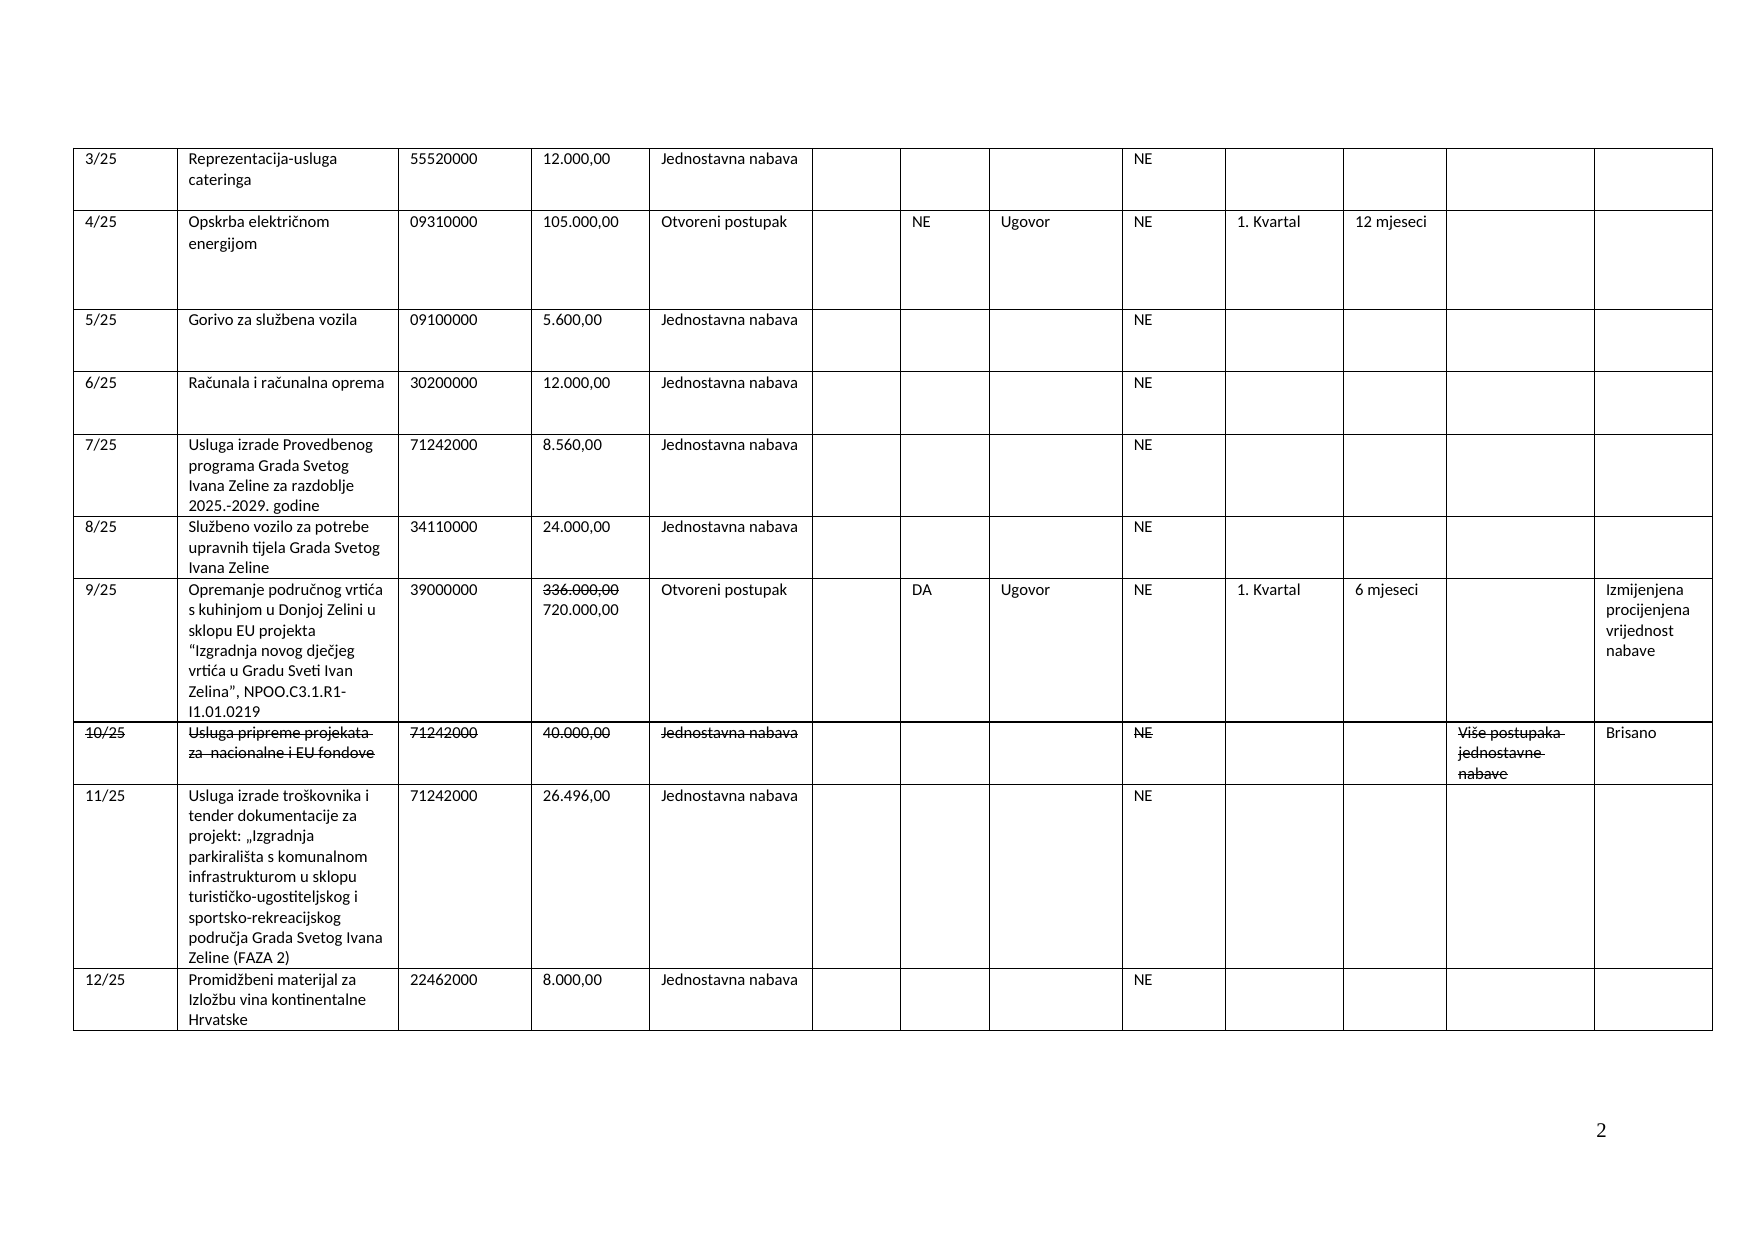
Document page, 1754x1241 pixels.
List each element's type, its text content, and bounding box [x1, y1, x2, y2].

table_cell Brisano [1595, 723, 1712, 784]
table_cell [1344, 435, 1446, 516]
table_cell NE [1123, 149, 1225, 210]
table_cell [813, 579, 900, 721]
table_cell [1447, 310, 1594, 371]
table_cell Računala i računalna oprema [178, 372, 398, 433]
table_cell [1595, 969, 1712, 1030]
table_cell [813, 211, 900, 308]
table_cell [1344, 785, 1446, 968]
table_cell NE [901, 211, 989, 308]
table_cell NE [1123, 310, 1225, 371]
table_cell [1226, 149, 1343, 210]
table_cell 1. Kvartal [1226, 579, 1343, 721]
table_cell NE [1123, 723, 1225, 784]
table_cell 11/25 [74, 785, 177, 968]
table_cell Gorivo za službena vozila [178, 310, 398, 371]
table_cell [1226, 969, 1343, 1030]
table_cell Jednostavna nabava [650, 372, 812, 433]
table_cell Jednostavna nabava [650, 310, 812, 371]
table_cell [1447, 211, 1594, 308]
table_cell 6 mjeseci [1344, 579, 1446, 721]
table_cell [813, 517, 900, 578]
table_cell 9/25 [74, 579, 177, 721]
table_cell [1447, 149, 1594, 210]
table_cell [1447, 579, 1594, 721]
table_cell 71242000 [399, 785, 531, 968]
table_cell [1226, 435, 1343, 516]
table_cell Otvoreni postupak [650, 211, 812, 308]
table_cell DA [901, 579, 989, 721]
table_cell [901, 372, 989, 433]
table_cell 09310000 [399, 211, 531, 308]
table_cell 336.000,00 720.000,00 [532, 579, 649, 721]
table_cell 10/25 [74, 723, 177, 784]
table_cell [1595, 517, 1712, 578]
table_cell [813, 785, 900, 968]
table_cell Ugovor [990, 579, 1122, 721]
table_cell [1595, 149, 1712, 210]
table_cell [1447, 785, 1594, 968]
table_cell Jednostavna nabava [650, 969, 812, 1030]
table_cell [1226, 785, 1343, 968]
table_cell Više postupaka jednostavne nabave [1447, 723, 1594, 784]
table_cell [1226, 517, 1343, 578]
table_cell NE [1123, 785, 1225, 968]
table_cell NE [1123, 435, 1225, 516]
table_cell 12.000,00 [532, 372, 649, 433]
table_cell [1447, 969, 1594, 1030]
table_cell [1226, 310, 1343, 371]
table_cell 5.600,00 [532, 310, 649, 371]
table_cell [1447, 435, 1594, 516]
table_cell [813, 969, 900, 1030]
table_cell Reprezentacija-usluga cateringa [178, 149, 398, 210]
table_cell [990, 310, 1122, 371]
table_cell NE [1123, 969, 1225, 1030]
table_cell Jednostavna nabava [650, 723, 812, 784]
table_cell 5/25 [74, 310, 177, 371]
table_cell 26.496,00 [532, 785, 649, 968]
table_cell [1226, 723, 1343, 784]
table_cell 1. Kvartal [1226, 211, 1343, 308]
table_cell Ugovor [990, 211, 1122, 308]
table_cell 8.000,00 [532, 969, 649, 1030]
table_cell Promidžbeni materijal za Izložbu vina kontinentalne Hrvatske [178, 969, 398, 1030]
table_cell [1344, 517, 1446, 578]
table_cell 12 mjeseci [1344, 211, 1446, 308]
table_cell [1344, 969, 1446, 1030]
table_cell 22462000 [399, 969, 531, 1030]
table_cell 8.560,00 [532, 435, 649, 516]
table_cell [1595, 372, 1712, 433]
table_cell [1447, 517, 1594, 578]
table_cell [813, 310, 900, 371]
table_cell NE [1123, 372, 1225, 433]
table_cell [1595, 435, 1712, 516]
table_cell NE [1123, 211, 1225, 308]
table_cell [901, 310, 989, 371]
table_cell [1344, 372, 1446, 433]
table_cell [1595, 785, 1712, 968]
table_cell 09100000 [399, 310, 531, 371]
table_cell [813, 149, 900, 210]
table_cell [1344, 723, 1446, 784]
table_cell 71242000 [399, 435, 531, 516]
table_cell [990, 435, 1122, 516]
table_cell [990, 969, 1122, 1030]
table_cell Usluga izrade Provedbenog programa Grada Svetog Ivana Zeline za razdoblje 2025.-2029. godine [178, 435, 398, 516]
table_cell [990, 149, 1122, 210]
table_cell Izmijenjena procijenjena vrijednost nabave [1595, 579, 1712, 721]
table_cell 71242000 [399, 723, 531, 784]
table_cell 4/25 [74, 211, 177, 308]
table_cell 3/25 [74, 149, 177, 210]
table_cell Jednostavna nabava [650, 785, 812, 968]
table_cell [813, 723, 900, 784]
table_cell Jednostavna nabava [650, 435, 812, 516]
table_cell [1595, 310, 1712, 371]
table_cell [901, 785, 989, 968]
table_cell Usluga pripreme projekata za nacionalne i EU fondove [178, 723, 398, 784]
table_cell [1447, 372, 1594, 433]
table_cell 12.000,00 [532, 149, 649, 210]
table_cell [813, 372, 900, 433]
table_cell NE [1123, 579, 1225, 721]
table_cell 7/25 [74, 435, 177, 516]
table_cell [1344, 310, 1446, 371]
table_cell [1226, 372, 1343, 433]
table_cell [901, 149, 989, 210]
table_cell [990, 372, 1122, 433]
table_cell Opremanje područnog vrtića s kuhinjom u Donjoj Zelini u sklopu EU projekta “Izgradnja novog dječjeg vrtića u Gradu Sveti Ivan Zelina”, NPOO.C3.1.R1-I1.01.0219 [178, 579, 398, 721]
table_cell Otvoreni postupak [650, 579, 812, 721]
table_cell 12/25 [74, 969, 177, 1030]
table_cell 39000000 [399, 579, 531, 721]
table_cell [901, 723, 989, 784]
table_cell Jednostavna nabava [650, 149, 812, 210]
table_cell [1595, 211, 1712, 308]
table_cell 34110000 [399, 517, 531, 578]
table_cell [1344, 149, 1446, 210]
table_cell Opskrba električnom energijom [178, 211, 398, 308]
table_cell [813, 435, 900, 516]
table_cell [990, 785, 1122, 968]
table_cell 6/25 [74, 372, 177, 433]
table_cell 30200000 [399, 372, 531, 433]
table_cell 24.000,00 [532, 517, 649, 578]
table_cell Službeno vozilo za potrebe upravnih tijela Grada Svetog Ivana Zeline [178, 517, 398, 578]
table_cell [990, 517, 1122, 578]
table_cell Jednostavna nabava [650, 517, 812, 578]
table_cell [901, 969, 989, 1030]
table_cell Usluga izrade troškovnika i tender dokumentacije za projekt: „Izgradnja parkirališta s komunalnom infrastrukturom u sklopu turističko-ugostiteljskog i sportsko-rekreacijskog područja Grada Svetog Ivana Zeline (FAZA 2) [178, 785, 398, 968]
table_cell [901, 435, 989, 516]
table_cell NE [1123, 517, 1225, 578]
table_cell [901, 517, 989, 578]
table_cell 8/25 [74, 517, 177, 578]
table_cell 55520000 [399, 149, 531, 210]
table_cell [990, 723, 1122, 784]
table_cell 40.000,00 [532, 723, 649, 784]
table_cell 105.000,00 [532, 211, 649, 308]
